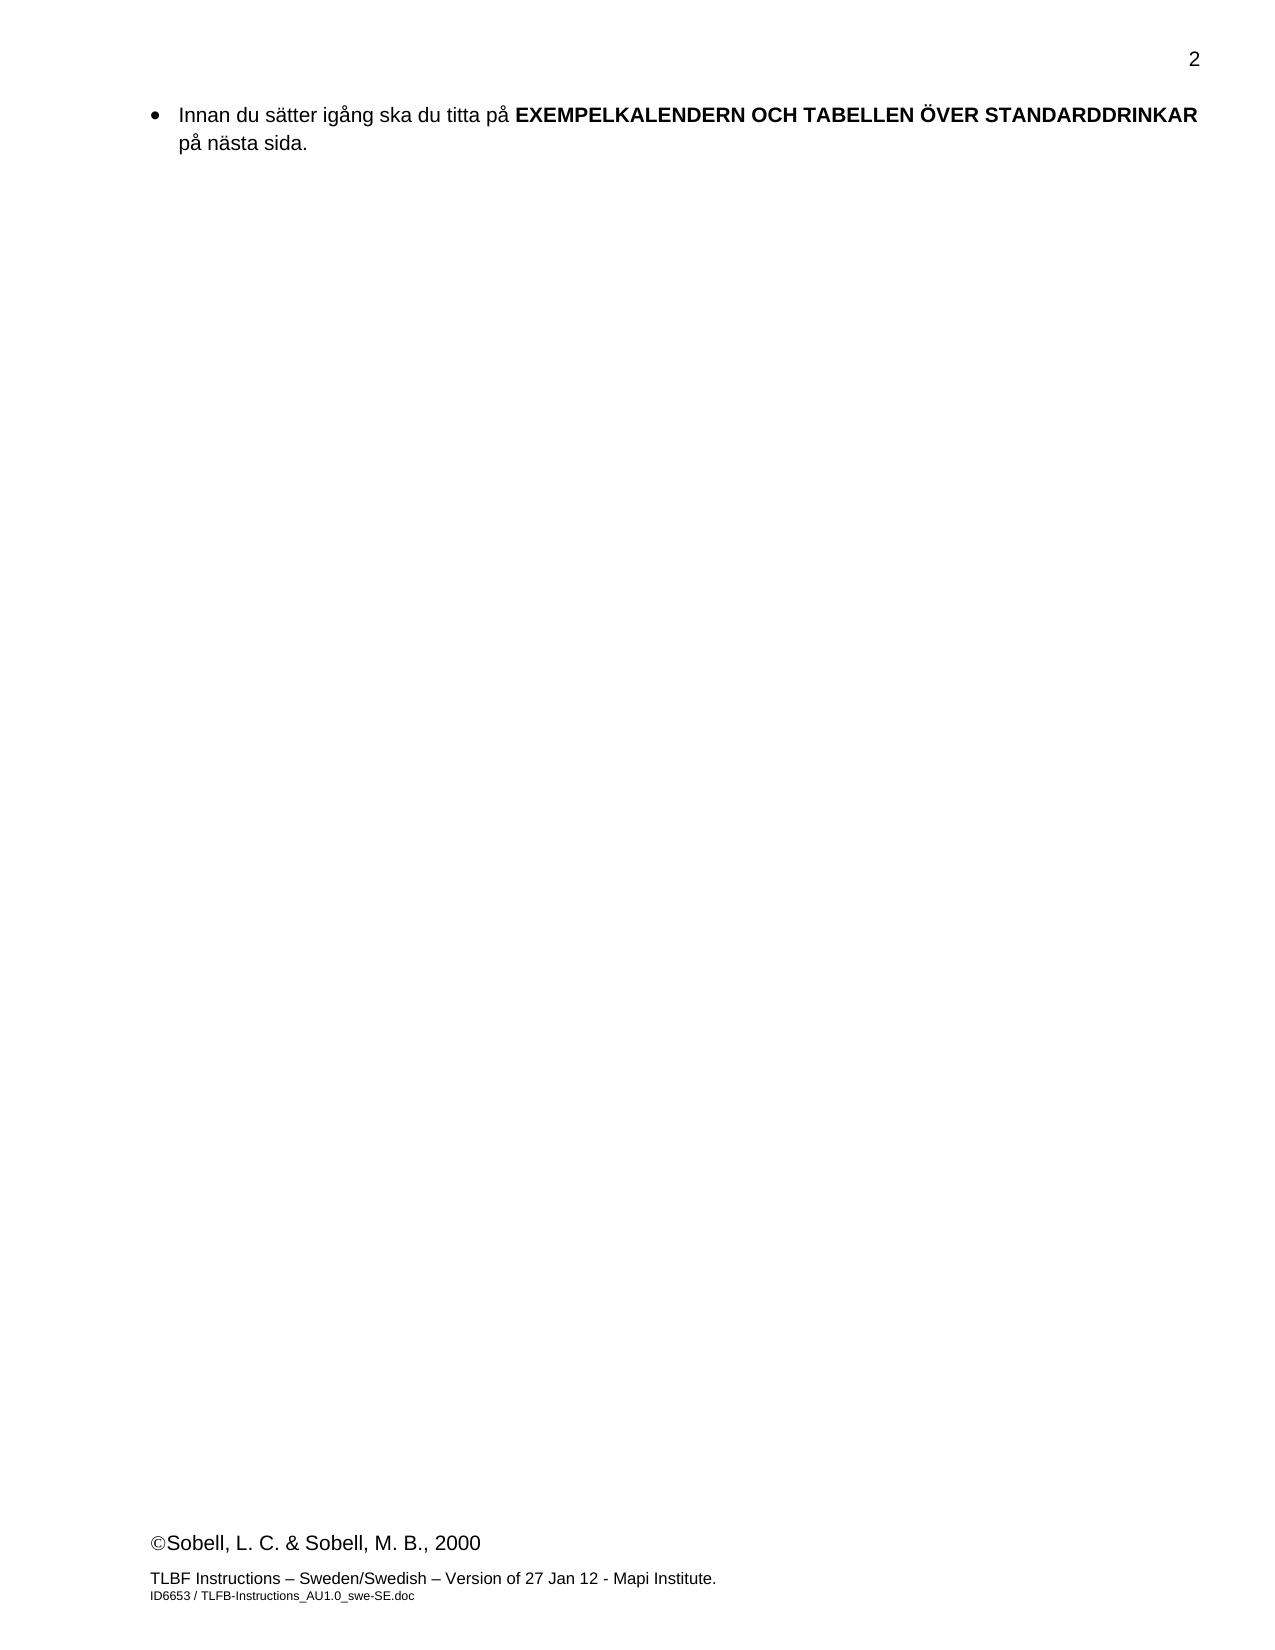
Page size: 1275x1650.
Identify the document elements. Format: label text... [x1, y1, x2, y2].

text • Innan du sätter igång ska du titta på EXEMPELKALENDERN OCH TABELLEN ÖVER STANDARDDRINKAR på nästa sida. [150, 95, 1200, 155]
